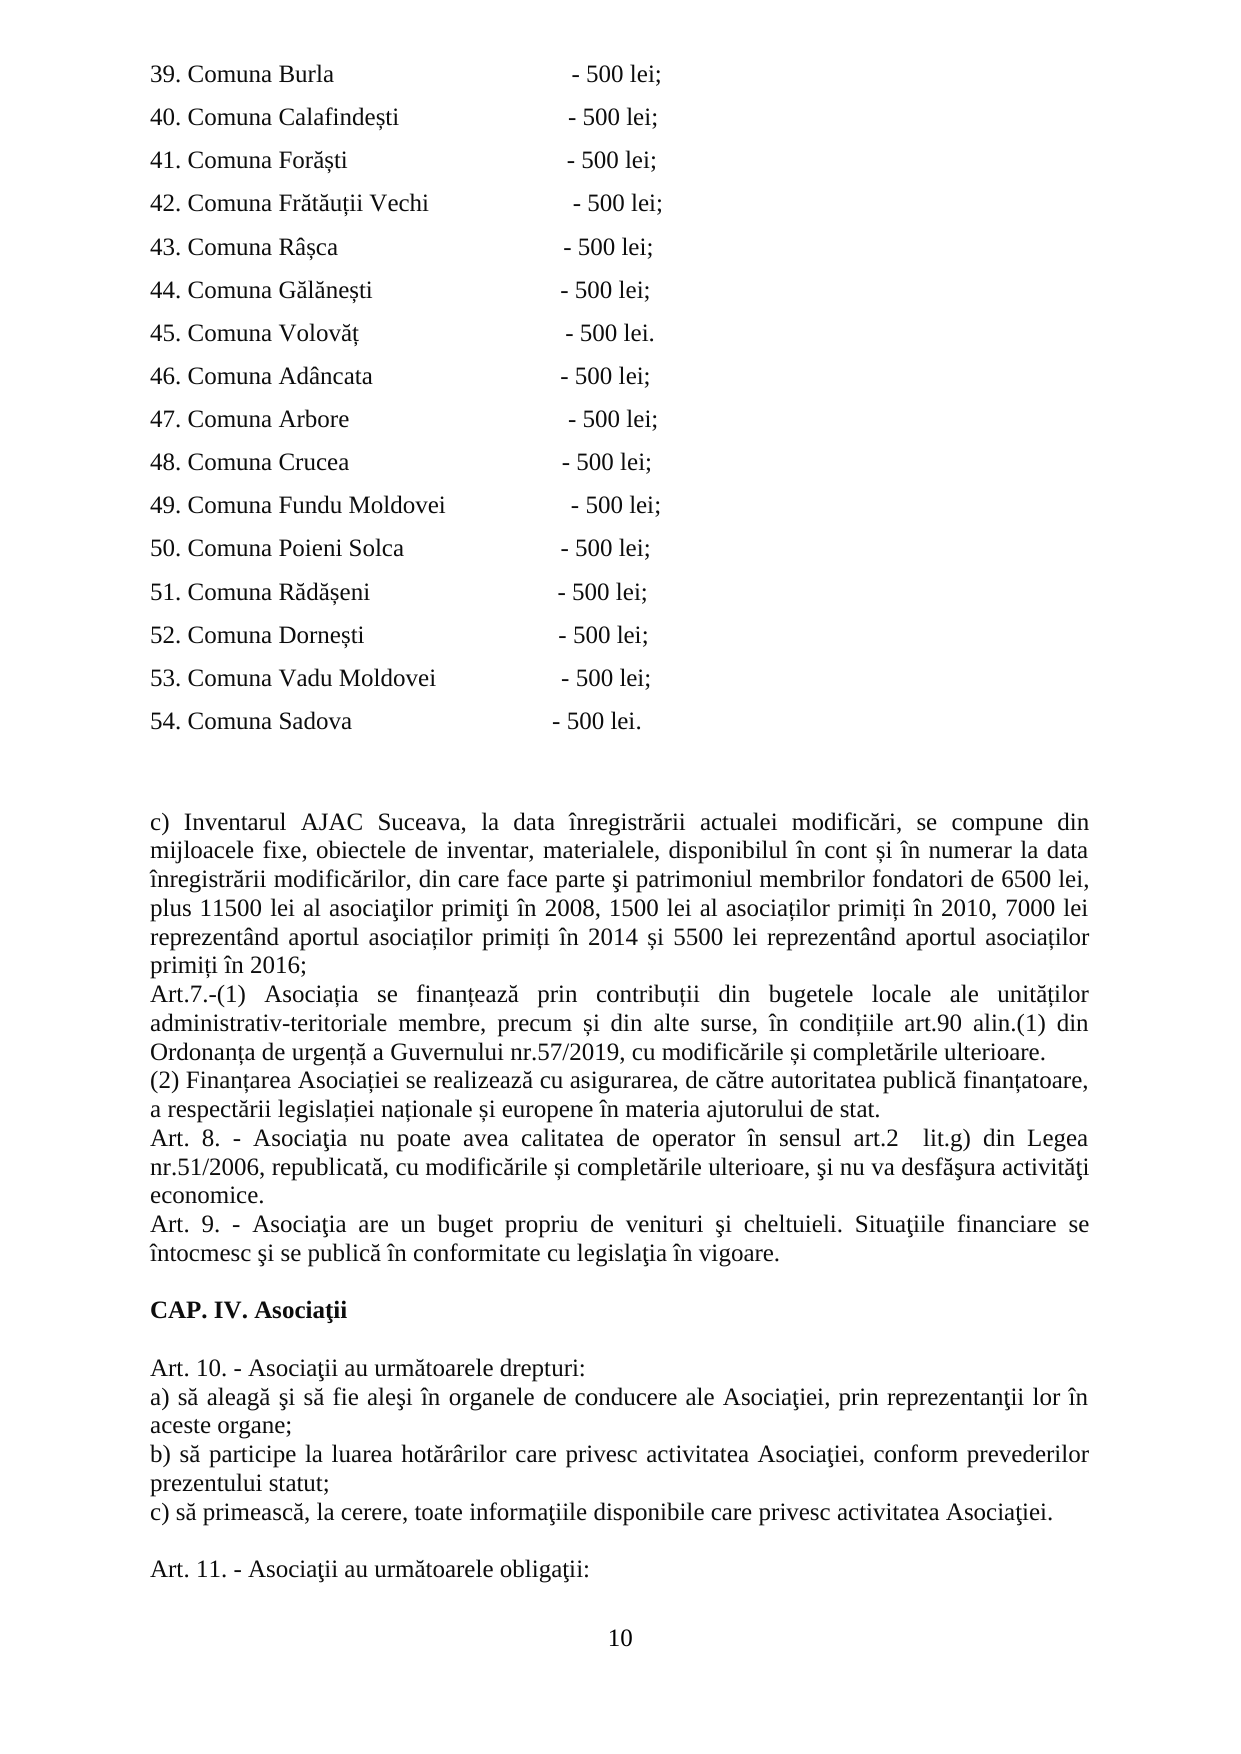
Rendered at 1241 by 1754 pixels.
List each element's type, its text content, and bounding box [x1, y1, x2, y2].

text Art.7.-(1) Asociația se finanțează prin contribuții din bugetele locale ale unităților administrativ-teritoriale membre, precum și din alte surse, în condițiile art.90 alin.(1) din Ordonanța de urgență a Guvernului nr.57/2019, cu modificările și completările ulterioare. [150, 979, 1090, 1065]
text 43. Comuna Râșca - 500 lei; [150, 232, 1090, 260]
text 49. Comuna Fundu Moldovei - 500 lei; [150, 490, 1090, 519]
text b) să participe la luarea hotărârilor care privesc activitatea Asociaţiei, conform prevederilor prezentului statut; [150, 1439, 1090, 1497]
text 42. Comuna Frătăuții Vechi - 500 lei; [150, 188, 1090, 217]
text c) să primească, la cerere, toate informaţiile disponibile care privesc activitatea Asociaţiei. [150, 1497, 1090, 1525]
text Art. 9. - Asociaţia are un buget propriu de venituri şi cheltuieli. Situaţiile financiare se întocmesc şi se publică în conformitate cu legislaţia în vigoare. [150, 1209, 1090, 1267]
text 50. Comuna Poieni Solca - 500 lei; [150, 533, 1090, 562]
text 46. Comuna Adâncata - 500 lei; [150, 361, 1090, 390]
text 54. Comuna Sadova - 500 lei. [150, 706, 1090, 735]
text 51. Comuna Rădășeni - 500 lei; [150, 577, 1090, 605]
text 39. Comuna Burla - 500 lei; [150, 59, 1090, 88]
text c) Inventarul AJAC Suceava, la data înregistrării actualei modificări, se compune din mijloacele fixe, obiectele de inventar, materialele, disponibilul în cont și în numerar la data înregistrării modificărilor, din care face parte şi patrimoniul membrilor fondatori de 6500 lei, plus 11500 lei al asociaţilor primiţi în 2008, 1500 lei al asociaților primiți în 2010, 7000 lei reprezentând aportul asociaților primiți în 2014 și 5500 lei reprezentând aportul asociaților primiți în 2016; [150, 807, 1090, 979]
text CAP. IV. Asociaţii [150, 1295, 1090, 1324]
text Art. 8. - Asociaţia nu poate avea calitatea de operator în sensul art.2 lit.g) din Legea nr.51/2006, republicată, cu modificările și completările ulterioare, şi nu va desfăşura activităţi economice. [150, 1123, 1090, 1209]
text Art. 11. - Asociaţii au următoarele obligaţii: [150, 1554, 1090, 1583]
text (2) Finanțarea Asociației se realizează cu asigurarea, de către autoritatea publică finanțatoare, a respectării legislației naționale și europene în materia ajutorului de stat. [150, 1065, 1090, 1123]
text 40. Comuna Calafindești - 500 lei; [150, 102, 1090, 131]
text 52. Comuna Dornești - 500 lei; [150, 620, 1090, 648]
text 41. Comuna Forăști - 500 lei; [150, 145, 1090, 174]
text 44. Comuna Gălănești - 500 lei; [150, 275, 1090, 303]
text 48. Comuna Crucea - 500 lei; [150, 447, 1090, 476]
text Art. 10. - Asociaţii au următoarele drepturi: [150, 1353, 1090, 1382]
text 53. Comuna Vadu Moldovei - 500 lei; [150, 663, 1090, 692]
text 45. Comuna Volovăț - 500 lei. [150, 318, 1090, 347]
text a) să aleagă şi să fie aleşi în organele de conducere ale Asociaţiei, prin reprezentanţii lor în aceste organe; [150, 1382, 1090, 1439]
text 47. Comuna Arbore - 500 lei; [150, 404, 1090, 433]
